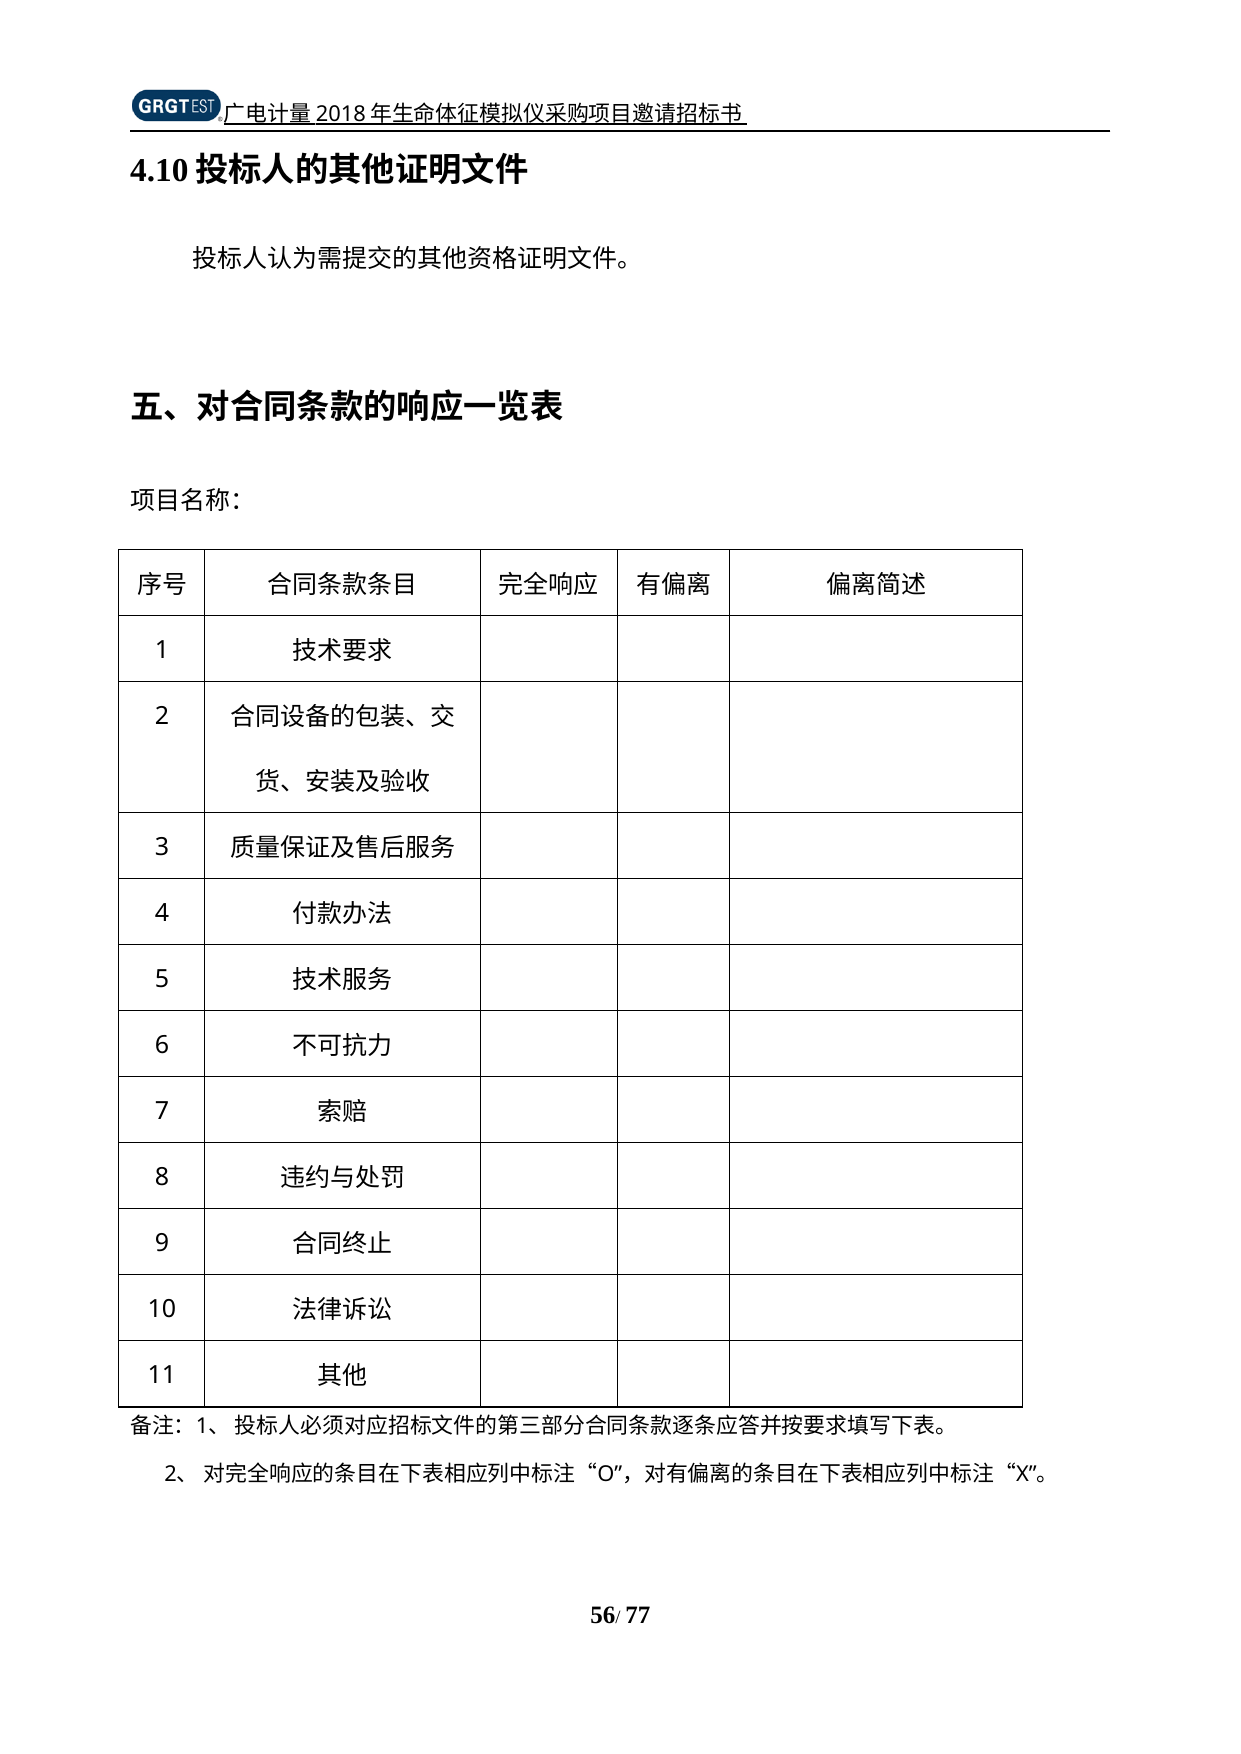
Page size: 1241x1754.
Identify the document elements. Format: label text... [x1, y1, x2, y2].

text 投标人认为需提交的其他资格证明文件。 [130, 224, 1110, 289]
table_cell 5 [119, 945, 204, 1010]
table_cell [730, 1143, 1022, 1208]
table_cell [730, 616, 1022, 681]
table_cell 技术要求 [205, 616, 480, 681]
table_cell 质量保证及售后服务 [205, 813, 480, 878]
text 2、 对完全响应的条目在下表相应列中标注“O”，对有偏离的条目在下表相应列中标注“X”。 [130, 1456, 1110, 1488]
table_cell [481, 682, 617, 812]
table_cell [481, 1077, 617, 1142]
table_header 有偏离 [618, 550, 729, 615]
table_cell 10 [119, 1275, 204, 1340]
text 备注：1、 投标人必须对应招标文件的第三部分合同条款逐条应答并按要求填写下表。 [130, 1407, 1110, 1440]
table_cell [730, 1011, 1022, 1076]
table_header 序号 [119, 550, 204, 615]
table_cell [618, 1143, 729, 1208]
table_cell 其他 [205, 1341, 480, 1406]
table_cell 1 [119, 616, 204, 681]
table_cell 8 [119, 1143, 204, 1208]
table_cell [618, 945, 729, 1010]
table_cell [481, 1275, 617, 1340]
table_cell [730, 1077, 1022, 1142]
table_cell [481, 1341, 617, 1406]
table_cell 2 [119, 682, 204, 812]
table_cell [618, 1077, 729, 1142]
table_cell 6 [119, 1011, 204, 1076]
subtitle 4.10投标人的其他证明文件 [130, 135, 1110, 200]
table_header 完全响应 [481, 550, 617, 615]
table_cell [730, 1341, 1022, 1406]
table_cell [618, 616, 729, 681]
table_cell 合同终止 [205, 1209, 480, 1274]
table_header 偏离简述 [730, 550, 1022, 615]
text 项目名称： [130, 466, 1110, 531]
table_cell 3 [119, 813, 204, 878]
table_cell [481, 813, 617, 878]
table_cell [481, 945, 617, 1010]
table_cell 违约与处罚 [205, 1143, 480, 1208]
table_cell [618, 879, 729, 944]
table_cell [481, 879, 617, 944]
table_cell 合同设备的包装、交货、安装及验收 [205, 682, 480, 812]
table_cell [481, 1011, 617, 1076]
table_cell [618, 1209, 729, 1274]
table_cell [618, 1275, 729, 1340]
table_cell 9 [119, 1209, 204, 1274]
table_cell [730, 682, 1022, 812]
table_cell [730, 1275, 1022, 1340]
table_cell [618, 813, 729, 878]
table_cell 付款办法 [205, 879, 480, 944]
table_cell 7 [119, 1077, 204, 1142]
table_cell 法律诉讼 [205, 1275, 480, 1340]
table_cell 11 [119, 1341, 204, 1406]
table_cell [481, 1143, 617, 1208]
table_cell [481, 616, 617, 681]
table_cell [481, 1209, 617, 1274]
table_cell 技术服务 [205, 945, 480, 1010]
table_header 合同条款条目 [205, 550, 480, 615]
table_cell [730, 879, 1022, 944]
subtitle 五、对合同条款的响应一览表 [130, 372, 1110, 437]
table_cell [730, 945, 1022, 1010]
table_cell [618, 1341, 729, 1406]
table_cell 4 [119, 879, 204, 944]
table_cell 索赔 [205, 1077, 480, 1142]
picture [129, 88, 224, 122]
table_cell [730, 1209, 1022, 1274]
table_cell [730, 813, 1022, 878]
table_cell [618, 682, 729, 812]
table_cell [618, 1011, 729, 1076]
table_cell 不可抗力 [205, 1011, 480, 1076]
